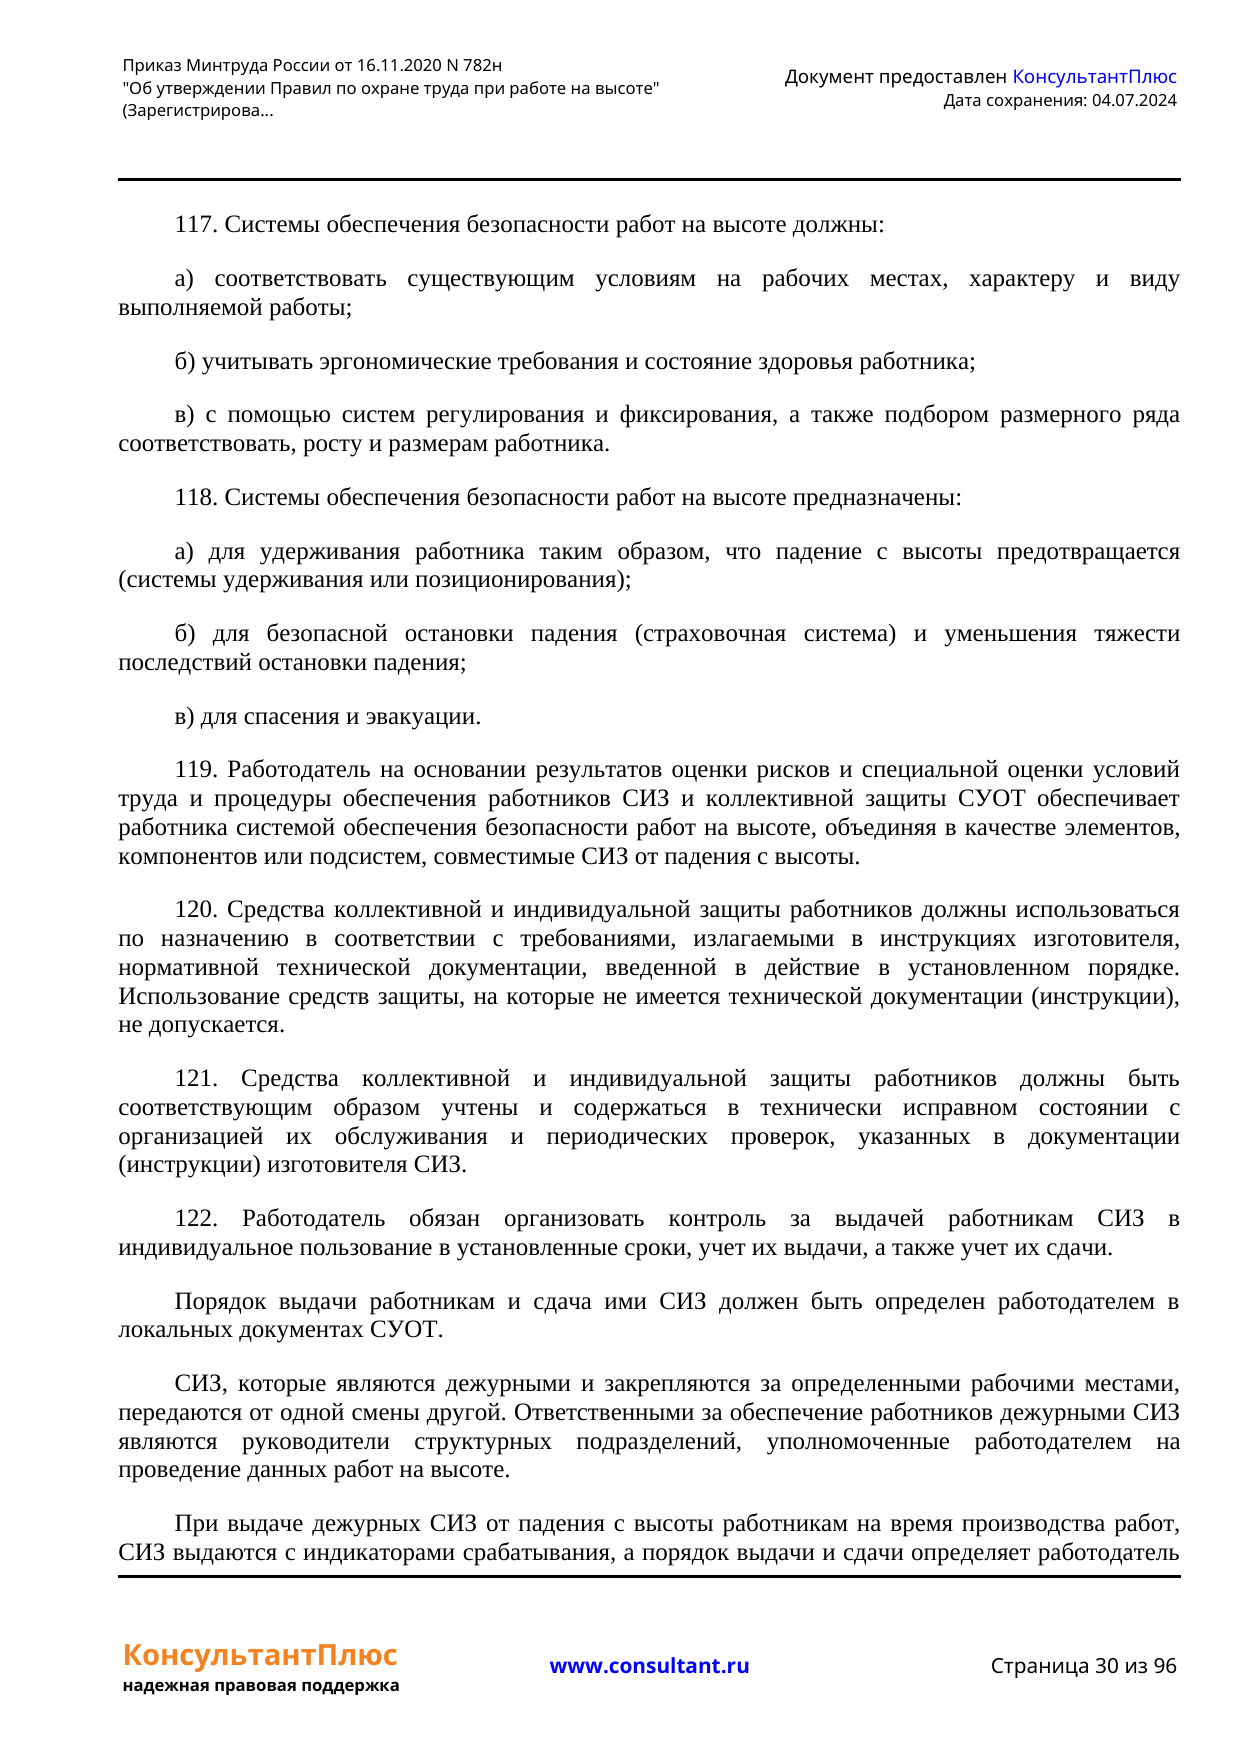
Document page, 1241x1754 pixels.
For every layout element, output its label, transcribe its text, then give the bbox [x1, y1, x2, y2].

text а) для удерживания работника таким образом, что падение с высоты предотвращается (системы удерживания или позиционирования); [118, 536, 1181, 593]
text в) для спасения и эвакуации. [118, 701, 1181, 729]
text 120. Средства коллективной и индивидуальной защиты работников должны использоваться по назначению в соответствии с требованиями, излагаемыми в инструкциях изготовителя, нормативной технической документации, введенной в действие в установленном порядке. Использование средств защиты, на которые не имеется технической документации (инструкции), не допускается. [118, 894, 1181, 1038]
text 119. Работодатель на основании результатов оценки рисков и специальной оценки условий труда и процедуры обеспечения работников СИЗ и коллективной защиты СУОТ обеспечивает работника системой обеспечения безопасности работ на высоте, объединяя в качестве элементов, компонентов или подсистем, совместимые СИЗ от падения с высоты. [118, 754, 1181, 869]
text 121. Средства коллективной и индивидуальной защиты работников должны быть соответствующим образом учтены и содержаться в технически исправном состоянии с организацией их обслуживания и периодических проверок, указанных в документации (инструкции) изготовителя СИЗ. [118, 1063, 1181, 1178]
text СИЗ, которые являются дежурными и закрепляются за определенными рабочими местами, передаются от одной смены другой. Ответственными за обеспечение работников дежурными СИЗ являются руководители структурных подразделений, уполномоченные работодателем на проведение данных работ на высоте. [118, 1368, 1181, 1483]
text 118. Системы обеспечения безопасности работ на высоте предназначены: [118, 482, 1181, 511]
text 122. Работодатель обязан организовать контроль за выдачей работникам СИЗ в индивидуальное пользование в установленные сроки, учет их выдачи, а также учет их сдачи. [118, 1203, 1181, 1261]
text 117. Системы обеспечения безопасности работ на высоте должны: [118, 209, 1181, 238]
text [118, 1508, 1181, 1566]
text в) с помощью систем регулирования и фиксирования, а также подбором размерного ряда соответствовать, росту и размерам работника. [118, 399, 1181, 457]
text Порядок выдачи работникам и сдача ими СИЗ должен быть определен работодателем в локальных документах СУОТ. [118, 1286, 1181, 1343]
text б) учитывать эргономические требования и состояние здоровья работника; [118, 346, 1181, 374]
text б) для безопасной остановки падения (страховочная система) и уменьшения тяжести последствий остановки падения; [118, 618, 1181, 676]
text а) соответствовать существующим условиям на рабочих местах, характеру и виду выполняемой работы; [118, 263, 1181, 321]
